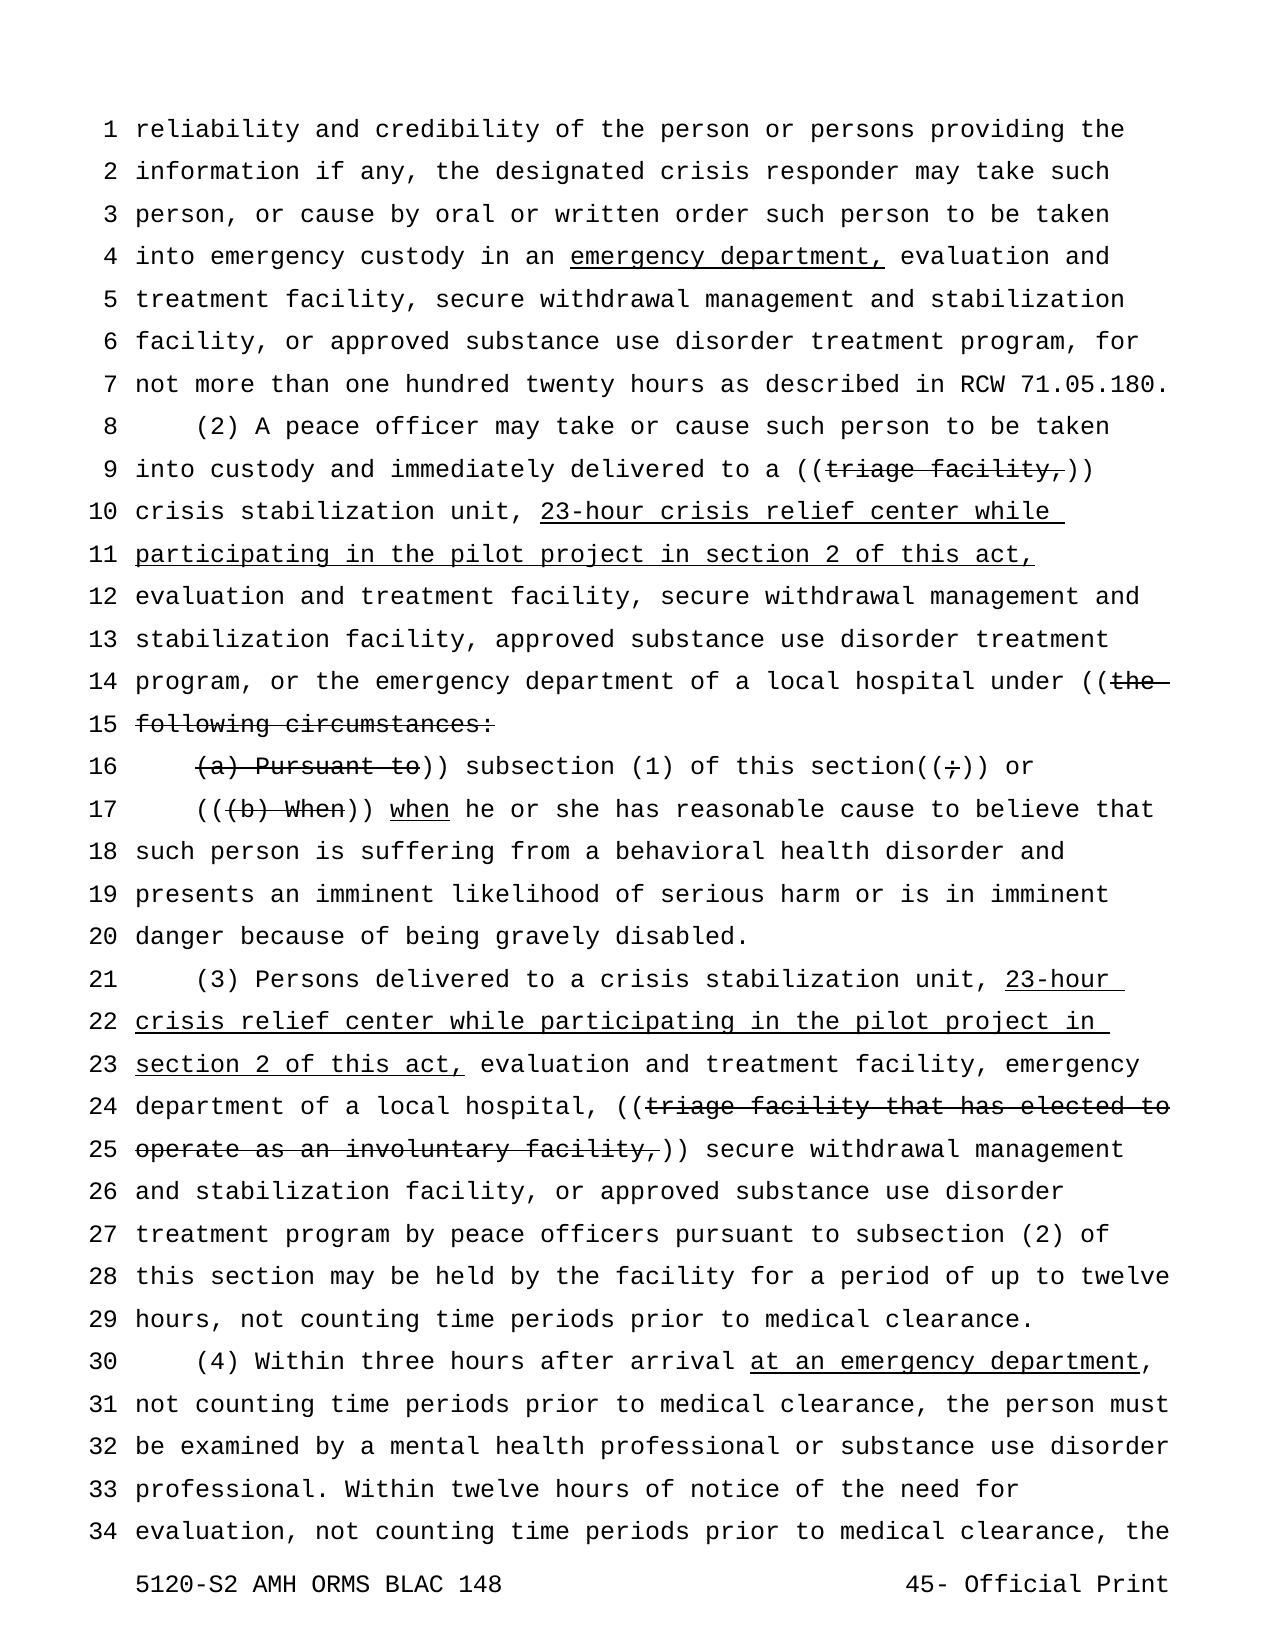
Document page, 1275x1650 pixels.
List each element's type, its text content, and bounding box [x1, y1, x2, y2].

text (2) A peace officer may take or cause such person to be taken into custody and immediately delivered to a ((triage facility,)) crisis stabilization unit, 23-hour crisis relief center while participating in the pilot project in section 2 of this act, evaluation and treatment facility, secure withdrawal management and stabilization facility, approved substance use disorder treatment program, or the emergency department of a local hospital under ((the following circumstances: [135, 401, 1170, 741]
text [135, 103, 1170, 401]
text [135, 1336, 1170, 1548]
text (3) Persons delivered to a crisis stabilization unit, 23-hour crisis relief center while participating in the pilot project in section 2 of this act, evaluation and treatment facility, emergency department of a local hospital, ((triage facility that has elected to operate as an involuntary facility,)) secure withdrawal management and stabilization facility, or approved substance use disorder treatment program by peace officers pursuant to subsection (2) of this section may be held by the facility for a period of up to twelve hours, not counting time periods prior to medical clearance. [135, 953, 1170, 1336]
text (((b) When)) when he or she has reasonable cause to believe that such person is suffering from a behavioral health disorder and presents an imminent likelihood of serious harm or is in imminent danger because of being gravely disabled. [135, 783, 1170, 953]
text (a) Pursuant to)) subsection (1) of this section((;)) or [135, 741, 1170, 783]
